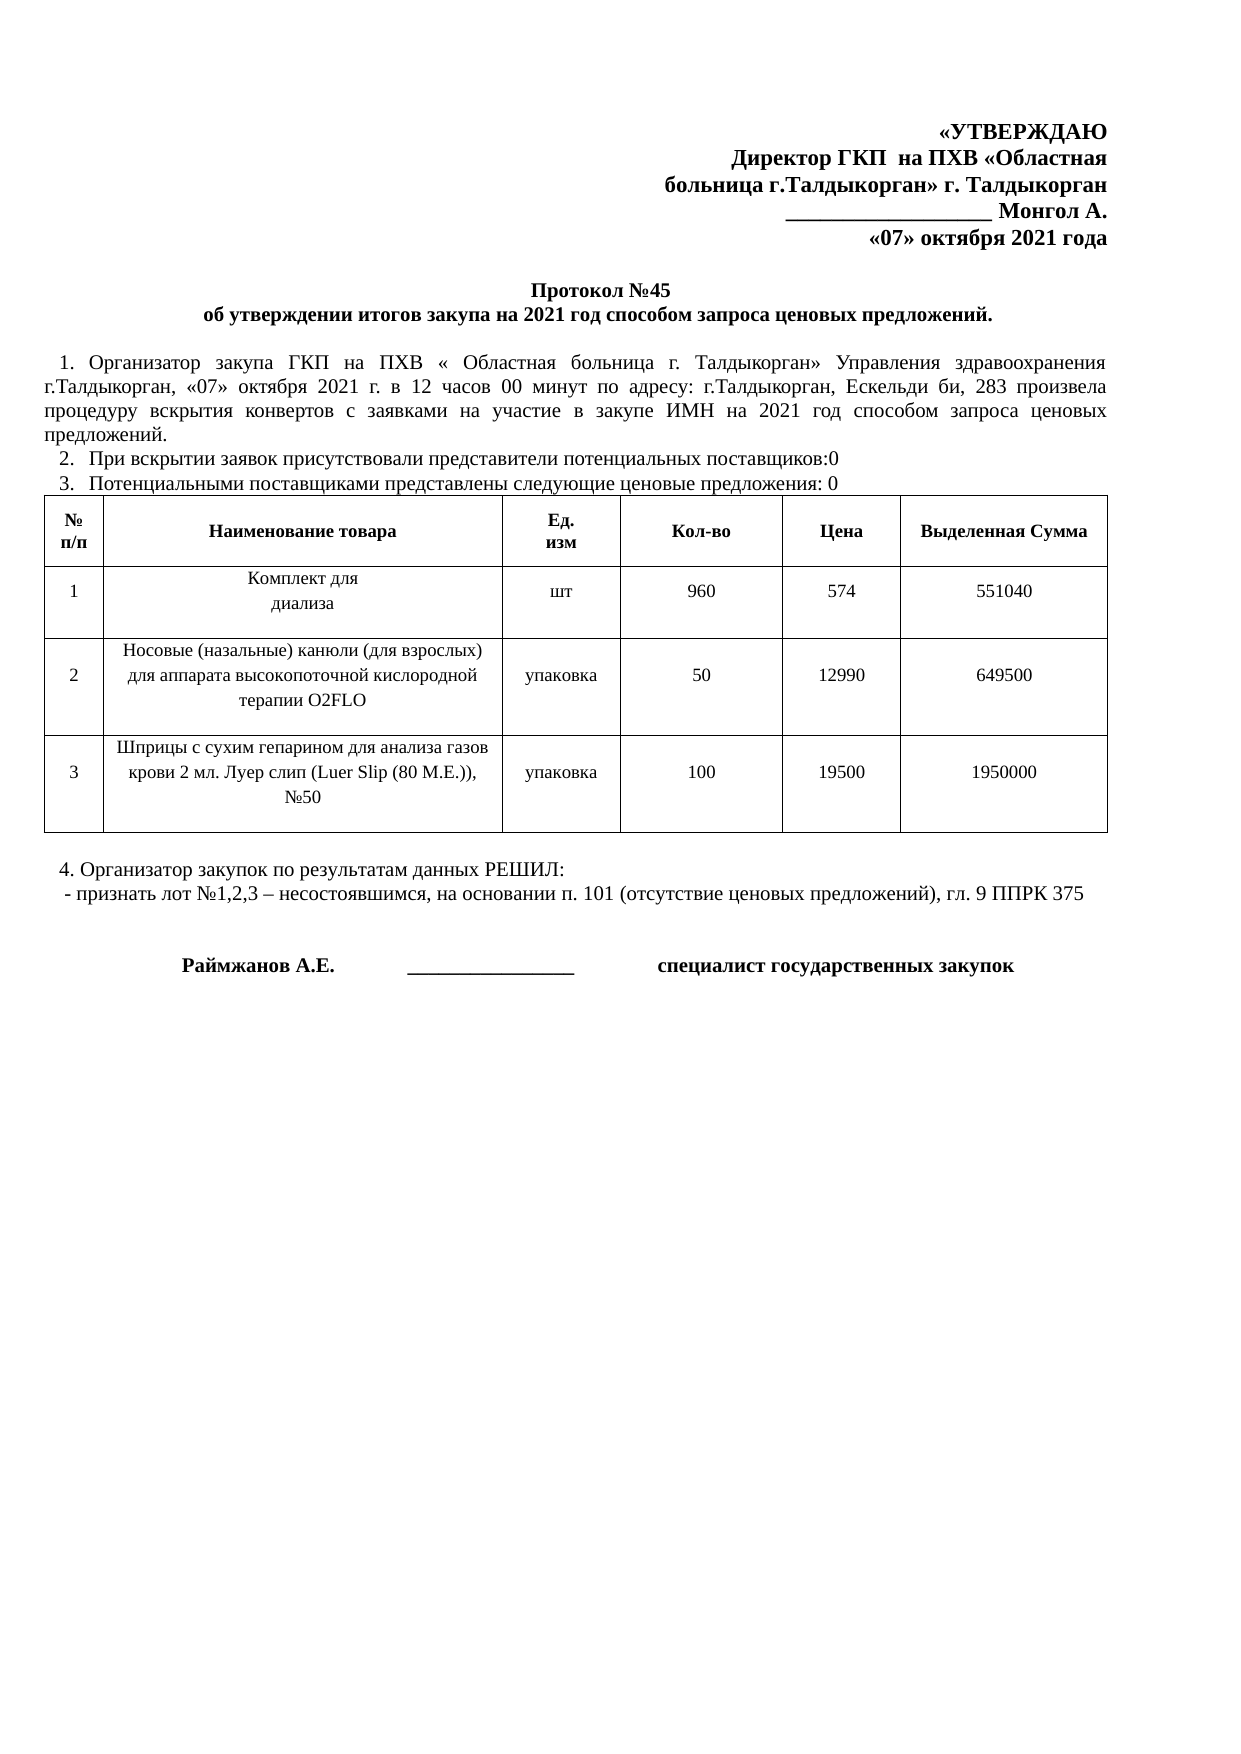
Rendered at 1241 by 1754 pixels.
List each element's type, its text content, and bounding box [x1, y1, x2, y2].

table_cell Комплект для диализа [104, 567, 502, 638]
table_cell 649500 [901, 639, 1107, 735]
table_cell 50 [621, 639, 782, 735]
text - признать лот №1,2,3 – несостоявшимся, на основании п. 101 (отсутствие ценовых предложений), гл. 9 ППРК 375 [59, 881, 1152, 905]
table_cell шт [503, 567, 620, 638]
table_header Кол-во [621, 496, 782, 566]
table_cell 551040 [901, 567, 1107, 638]
table_cell Носовые (назальные) канюли (для взрослых) для аппарата высокопоточной кислородной терапии O2FLO [104, 639, 502, 735]
table_header Ед. изм [503, 496, 620, 566]
table_header Выделенная Сумма [901, 496, 1107, 566]
subtitle Потенциальными поставщиками представлены следующие ценовые предложения: 0 [44, 470, 1107, 494]
text Протокол №45 [88, 278, 1107, 302]
text Директор ГКП на ПХВ «Областная [313, 144, 1107, 171]
table_cell 19500 [783, 736, 900, 832]
table_cell 1 [45, 567, 103, 638]
text 4. Организатор закупок по результатам данных РЕШИЛ: [59, 857, 1152, 881]
text __________________ Монгол А. [313, 197, 1107, 223]
text «07» октября 2021 года [313, 223, 1107, 250]
table_cell Шприцы с сухим гепарином для анализа газов крови 2 мл. Луер слип (Luer Slip (80 M.E.)), №50 [104, 736, 502, 832]
table_header Цена [783, 496, 900, 566]
table_header № п/п [45, 496, 103, 566]
table_cell упаковка [503, 639, 620, 735]
table_cell 960 [621, 567, 782, 638]
table_cell 1950000 [901, 736, 1107, 832]
subtitle При вскрытии заявок присутствовали представители потенциальных поставщиков:0 [59, 446, 1107, 470]
subtitle Организатор закупа ГКП на ПХВ « Областная больница г. Талдыкорган» Управления здравоохранения г.Талдыкорган, «07» октября 2021 г. в 12 часов 00 минут по адресу: г.Талдыкорган, Ескельди би, 283 произвела процедуру вскрытия конвертов с заявками на участие в закупе ИМН на 2021 год способом запроса ценовых предложений. [44, 350, 1107, 446]
table_cell упаковка [503, 736, 620, 832]
text об утверждении итогов закупа на 2021 год способом запроса ценовых предложений. [88, 302, 1107, 326]
table_cell 100 [621, 736, 782, 832]
table_header Наименование товара [104, 496, 502, 566]
text Раймжанов А.Е. ________________ специалист государственных закупок [88, 953, 1107, 977]
table_cell 12990 [783, 639, 900, 735]
table_cell 3 [45, 736, 103, 832]
table_cell 2 [45, 639, 103, 735]
text «УТВЕРЖДАЮ [313, 118, 1107, 144]
text больница г.Талдыкорган» г. Талдыкорган [313, 171, 1107, 197]
table_cell 574 [783, 567, 900, 638]
